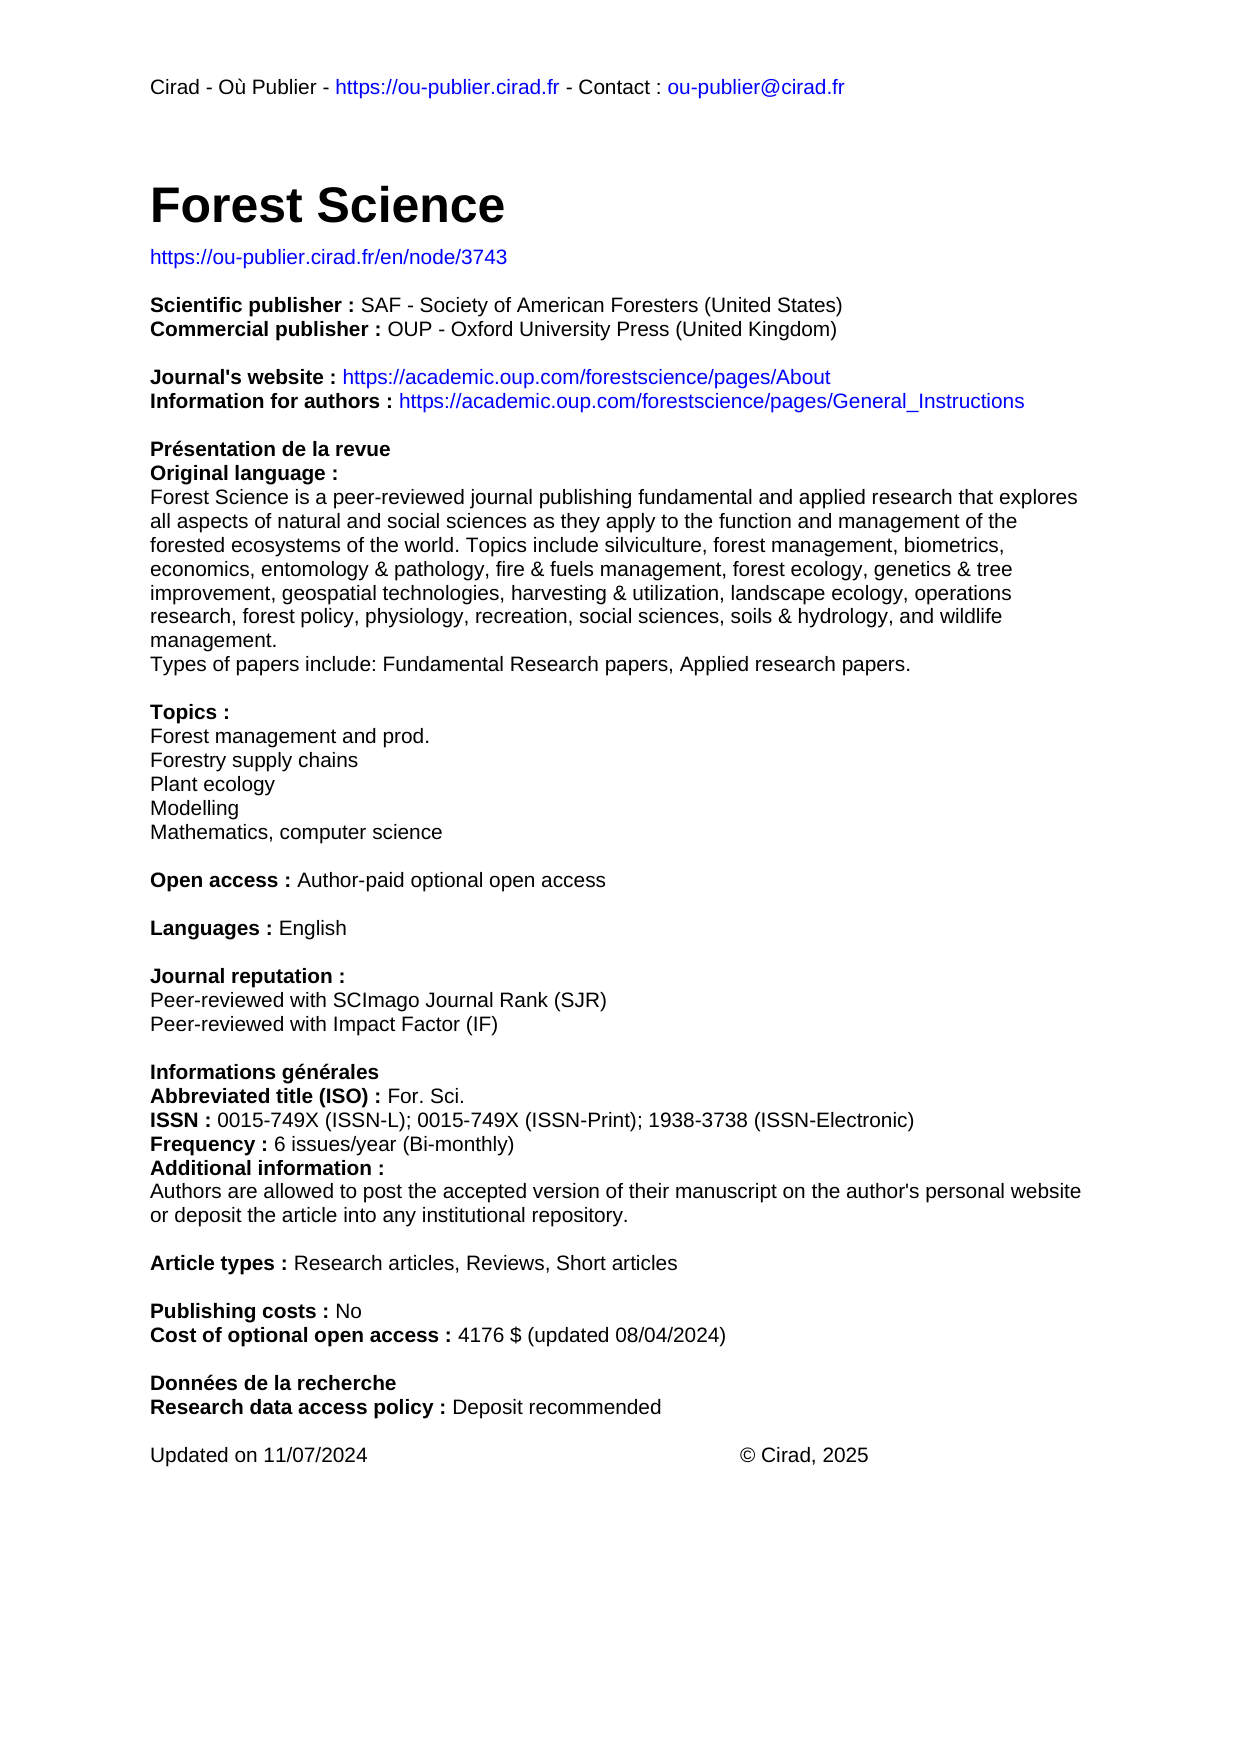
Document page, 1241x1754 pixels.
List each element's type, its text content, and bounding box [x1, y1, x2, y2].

text Article types : Research articles, Reviews, Short articlesPublishing costs : NoCost of optional open access : 4176 $ (updated 08/04/2024)Données de la rechercheResearch data access policy : Deposit recommendedUpdated on 11/07/2024 © Cirad, 2025 [150, 1227, 1090, 1467]
text Authors are allowed to post the accepted version of their manuscript on the author's personal website or deposit the article into any institutional repository. [150, 1179, 1090, 1227]
text Scientific publisher : SAF - Society of American Foresters (United States)Commercial publisher : OUP - Oxford University Press (United Kingdom)Journal's website : https://academic.oup.com/forestscience/pages/AboutInformation for authors : https://academic.oup.com/forestscience/pages/General_InstructionsPrésentation de la revueOriginal language : [150, 269, 1090, 484]
text Topics : Forest management and prod.Forestry supply chainsPlant ecologyModellingMathematics, computer scienceOpen access : Author-paid optional open accessLanguages : EnglishJournal reputation : Peer-reviewed with SCImago Journal Rank (SJR)Peer-reviewed with Impact Factor (IF)Informations généralesAbbreviated title (ISO) : For. Sci.ISSN : 0015-749X (ISSN-L); 0015-749X (ISSN-Print); 1938-3738 (ISSN-Electronic)Frequency : 6 issues/year (Bi-monthly)Additional information : [150, 700, 1090, 1179]
text Forest Science is a peer-reviewed journal publishing fundamental and applied research that explores all aspects of natural and social sciences as they apply to the function and management of the forested ecosystems of the world. Topics include silviculture, forest management, biometrics, economics, entomology & pathology, fire & fuels management, forest ecology, genetics & tree improvement, geospatial technologies, harvesting & utilization, landscape ecology, operations research, forest policy, physiology, recreation, social sciences, soils & hydrology, and wildlife management.Types of papers include: Fundamental Research papers, Applied research papers. [150, 484, 1090, 676]
text https://ou-publier.cirad.fr/en/node/3743 [150, 245, 1090, 269]
subtitle Forest Science [150, 175, 1090, 232]
